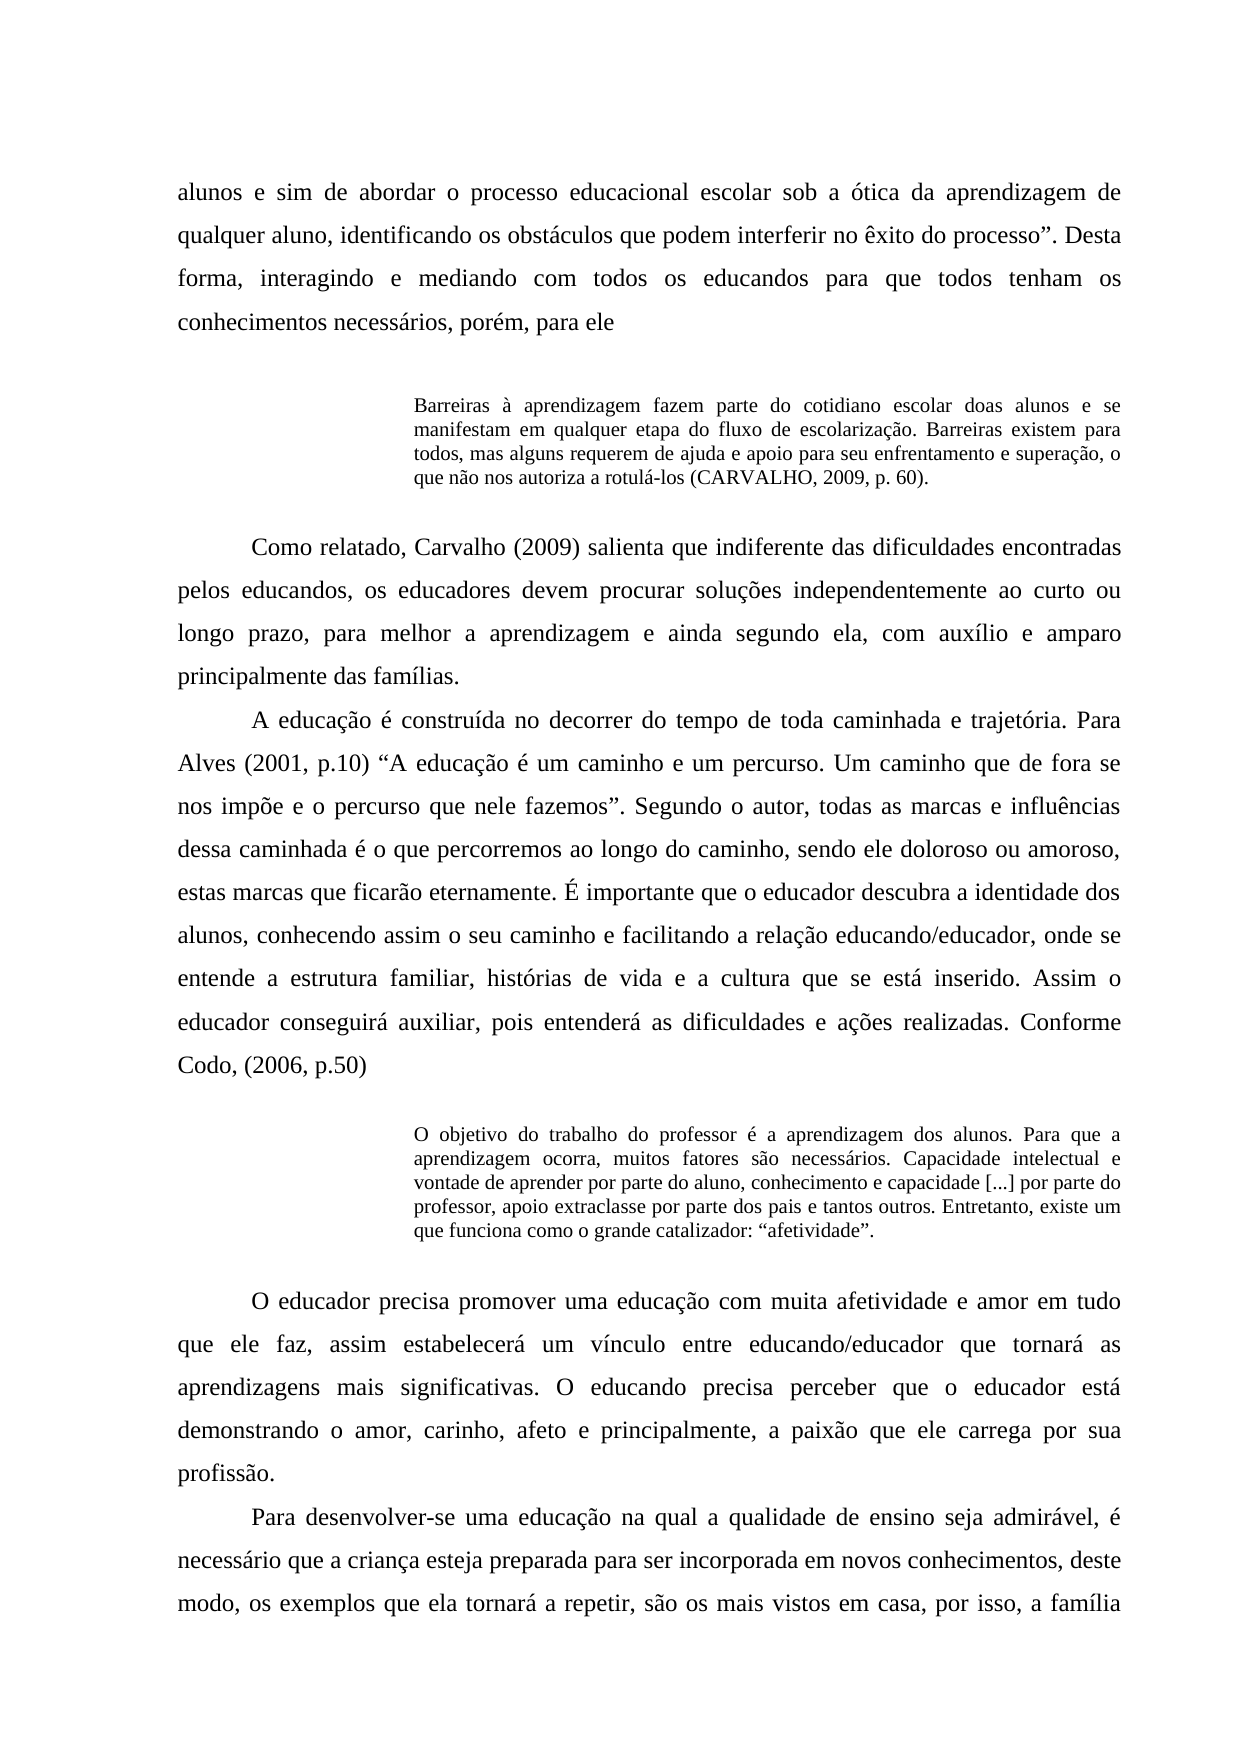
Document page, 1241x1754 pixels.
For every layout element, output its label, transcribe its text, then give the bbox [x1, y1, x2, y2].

text O educador precisa promover uma educação com muita afetividade e amor em tudo que ele faz, assim estabelecerá um vínculo entre educando/educador que tornará as aprendizagens mais significativas. O educando precisa perceber que o educador está demonstrando o amor, carinho, afeto e principalmente, a paixão que ele carrega por sua profissão. [177, 1286, 1122, 1487]
text Como relatado, Carvalho (2009) salienta que indiferente das dificuldades encontradas pelos educandos, os educadores devem procurar soluções independentemente ao curto ou longo prazo, para melhor a aprendizagem e ainda segundo ela, com auxílio e amparo principalmente das famílias. [177, 532, 1122, 690]
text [177, 177, 1122, 335]
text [177, 1502, 1122, 1617]
text Barreiras à aprendizagem fazem parte do cotidiano escolar doas alunos e se manifestam em qualquer etapa do fluxo de escolarização. Barreiras existem para todos, mas alguns requerem de ajuda e apoio para seu enfrentamento e superação, o que não nos autoriza a rotulá-los (CARVALHO, 2009, p. 60). [413, 393, 1122, 489]
text O objetivo do trabalho do professor é a aprendizagem dos alunos. Para que a aprendizagem ocorra, muitos fatores são necessários. Capacidade intelectual e vontade de aprender por parte do aluno, conhecimento e capacidade [...] por parte do professor, apoio extraclasse por parte dos pais e tantos outros. Entretanto, existe um que funciona como o grande catalizador: “afetividade”. [413, 1122, 1122, 1242]
text A educação é construída no decorrer do tempo de toda caminhada e trajetória. Para Alves (2001, p.10) “A educação é um caminho e um percurso. Um caminho que de fora se nos impõe e o percurso que nele fazemos”. Segundo o autor, todas as marcas e influências dessa caminhada é o que percorremos ao longo do caminho, sendo ele doloroso ou amoroso, estas marcas que ficarão eternamente. É importante que o educador descubra a identidade dos alunos, conhecendo assim o seu caminho e facilitando a relação educando/educador, onde se entende a estrutura familiar, histórias de vida e a cultura que se está inserido. Assim o educador conseguirá auxiliar, pois entenderá as dificuldades e ações realizadas. Conforme Codo, (2006, p.50) [177, 705, 1122, 1078]
